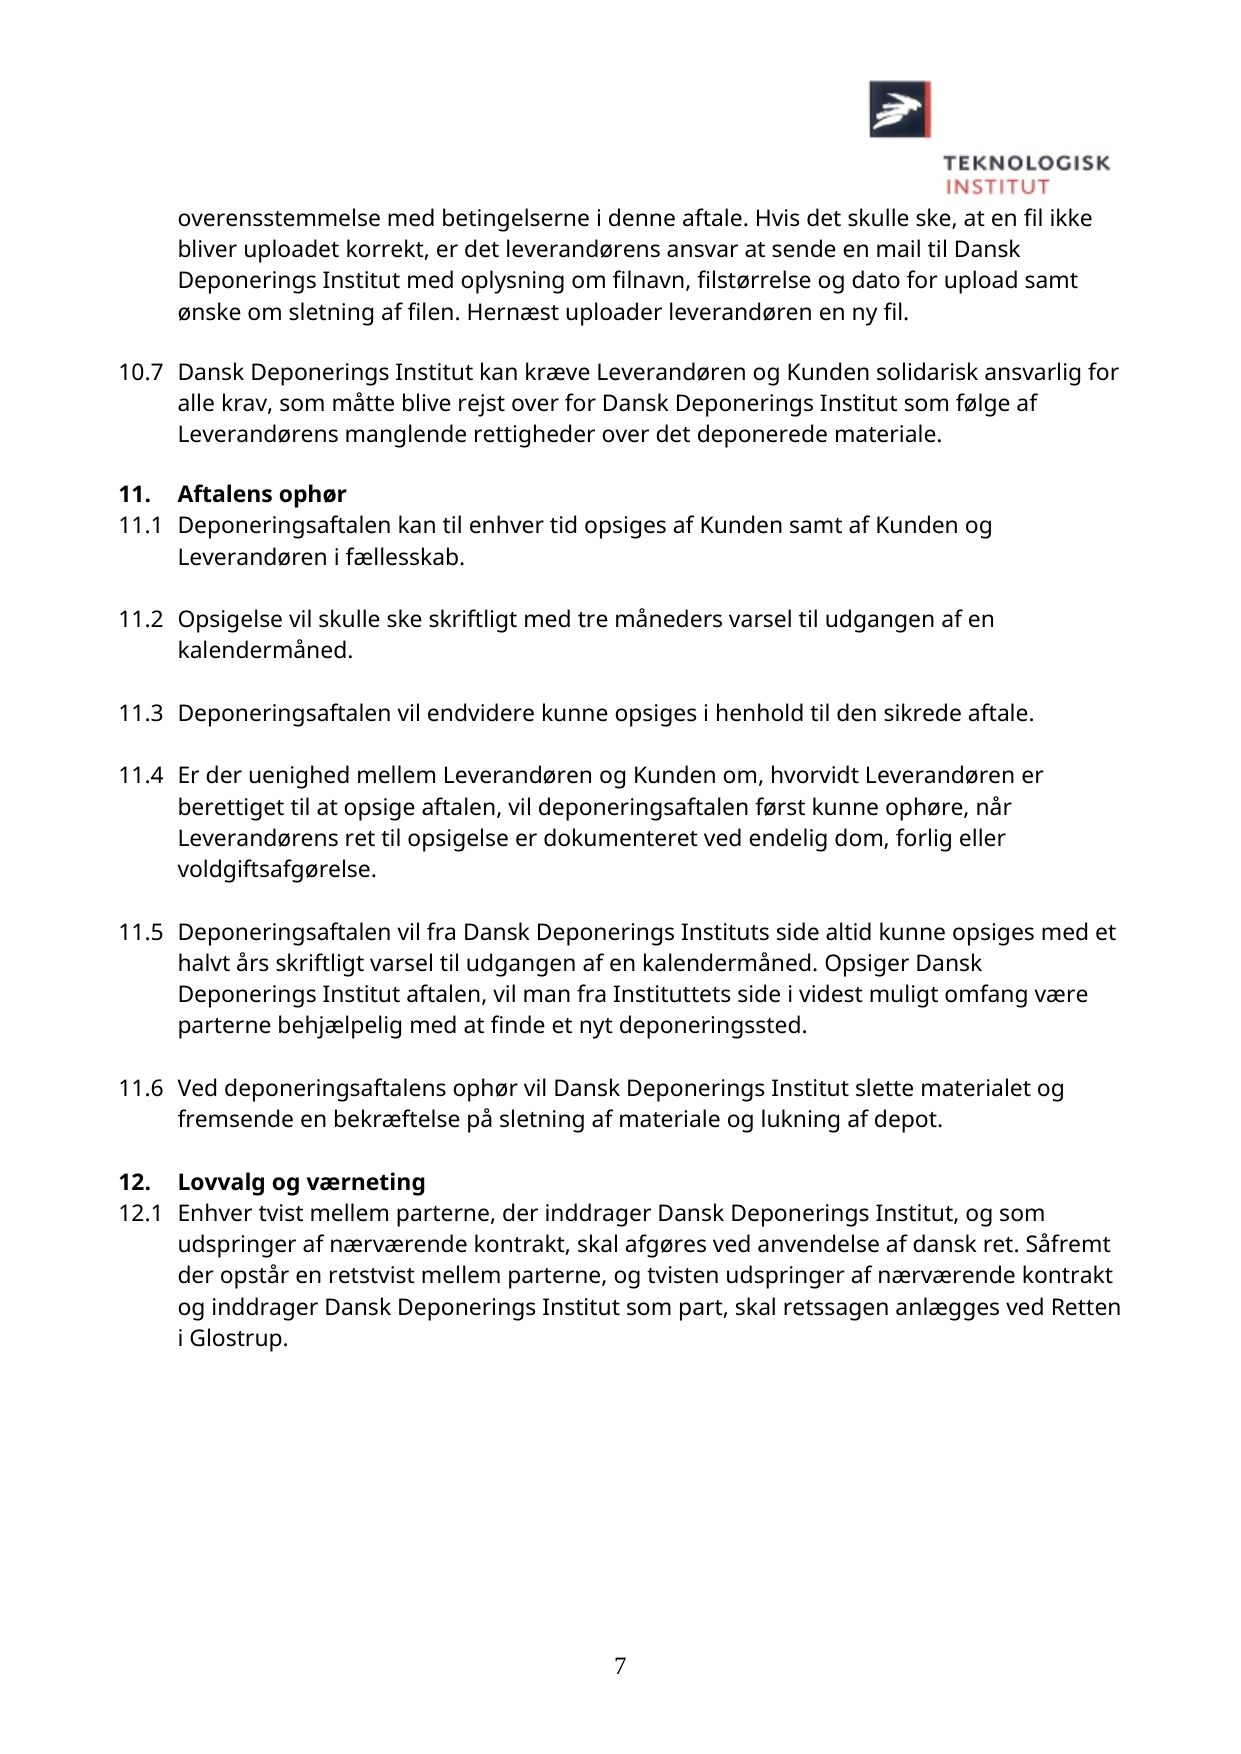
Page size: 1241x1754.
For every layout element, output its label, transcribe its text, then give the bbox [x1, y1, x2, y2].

text 12. Lovvalg og værneting [118, 1166, 1122, 1197]
text 11.4 Er der uenighed mellem Leverandøren og Kunden om, hvorvidt Leverandøren er berettiget til at opsige aftalen, vil deponeringsaftalen først kunne ophøre, når Leverandørens ret til opsigelse er dokumenteret ved endelig dom, forlig eller voldgiftsafgørelse. [118, 759, 1122, 884]
text 11.5 Deponeringsaftalen vil fra Dansk Deponerings Instituts side altid kunne opsiges med et halvt års skriftligt varsel til udgangen af en kalendermåned. Opsiger Dansk Deponerings Institut aftalen, vil man fra Instituttets side i videst muligt omfang være parterne behjælpelig med at finde et nyt deponeringssted. [118, 916, 1122, 1041]
text 11.2 Opsigelse vil skulle ske skriftligt med tre måneders varsel til udgangen af en kalendermåned. [118, 603, 1122, 666]
text 10.7 Dansk Deponerings Institut kan kræve Leverandøren og Kunden solidarisk ansvarlig for alle krav, som måtte blive rejst over for Dansk Deponerings Institut som følge af Leverandørens manglende rettigheder over det deponerede materiale. [118, 356, 1122, 478]
text 11.1 Deponeringsaftalen kan til enhver tid opsiges af Kunden samt af Kunden og Leverandøren i fællesskab. [118, 509, 1122, 572]
text 11.6 Ved deponeringsaftalens ophør vil Dansk Deponerings Institut slette materialet og fremsende en bekræftelse på sletning af materiale og lukning af depot. [118, 1072, 1122, 1134]
text 11. Aftalens ophør [118, 478, 1122, 509]
text 12.1 Enhver tvist mellem parterne, der inddrager Dansk Deponerings Institut, og som udspringer af nærværende kontrakt, skal afgøres ved anvendelse af dansk ret. Såfremt der opstår en retstvist mellem parterne, og tvisten udspringer af nærværende kontrakt og inddrager Dansk Deponerings Institut som part, skal retssagen anlægges ved Retten i Glostrup. [118, 1197, 1122, 1353]
text 11.3 Deponeringsaftalen vil endvidere kunne opsiges i henhold til den sikrede aftale. [118, 697, 1122, 728]
picture [853, 73, 1123, 202]
